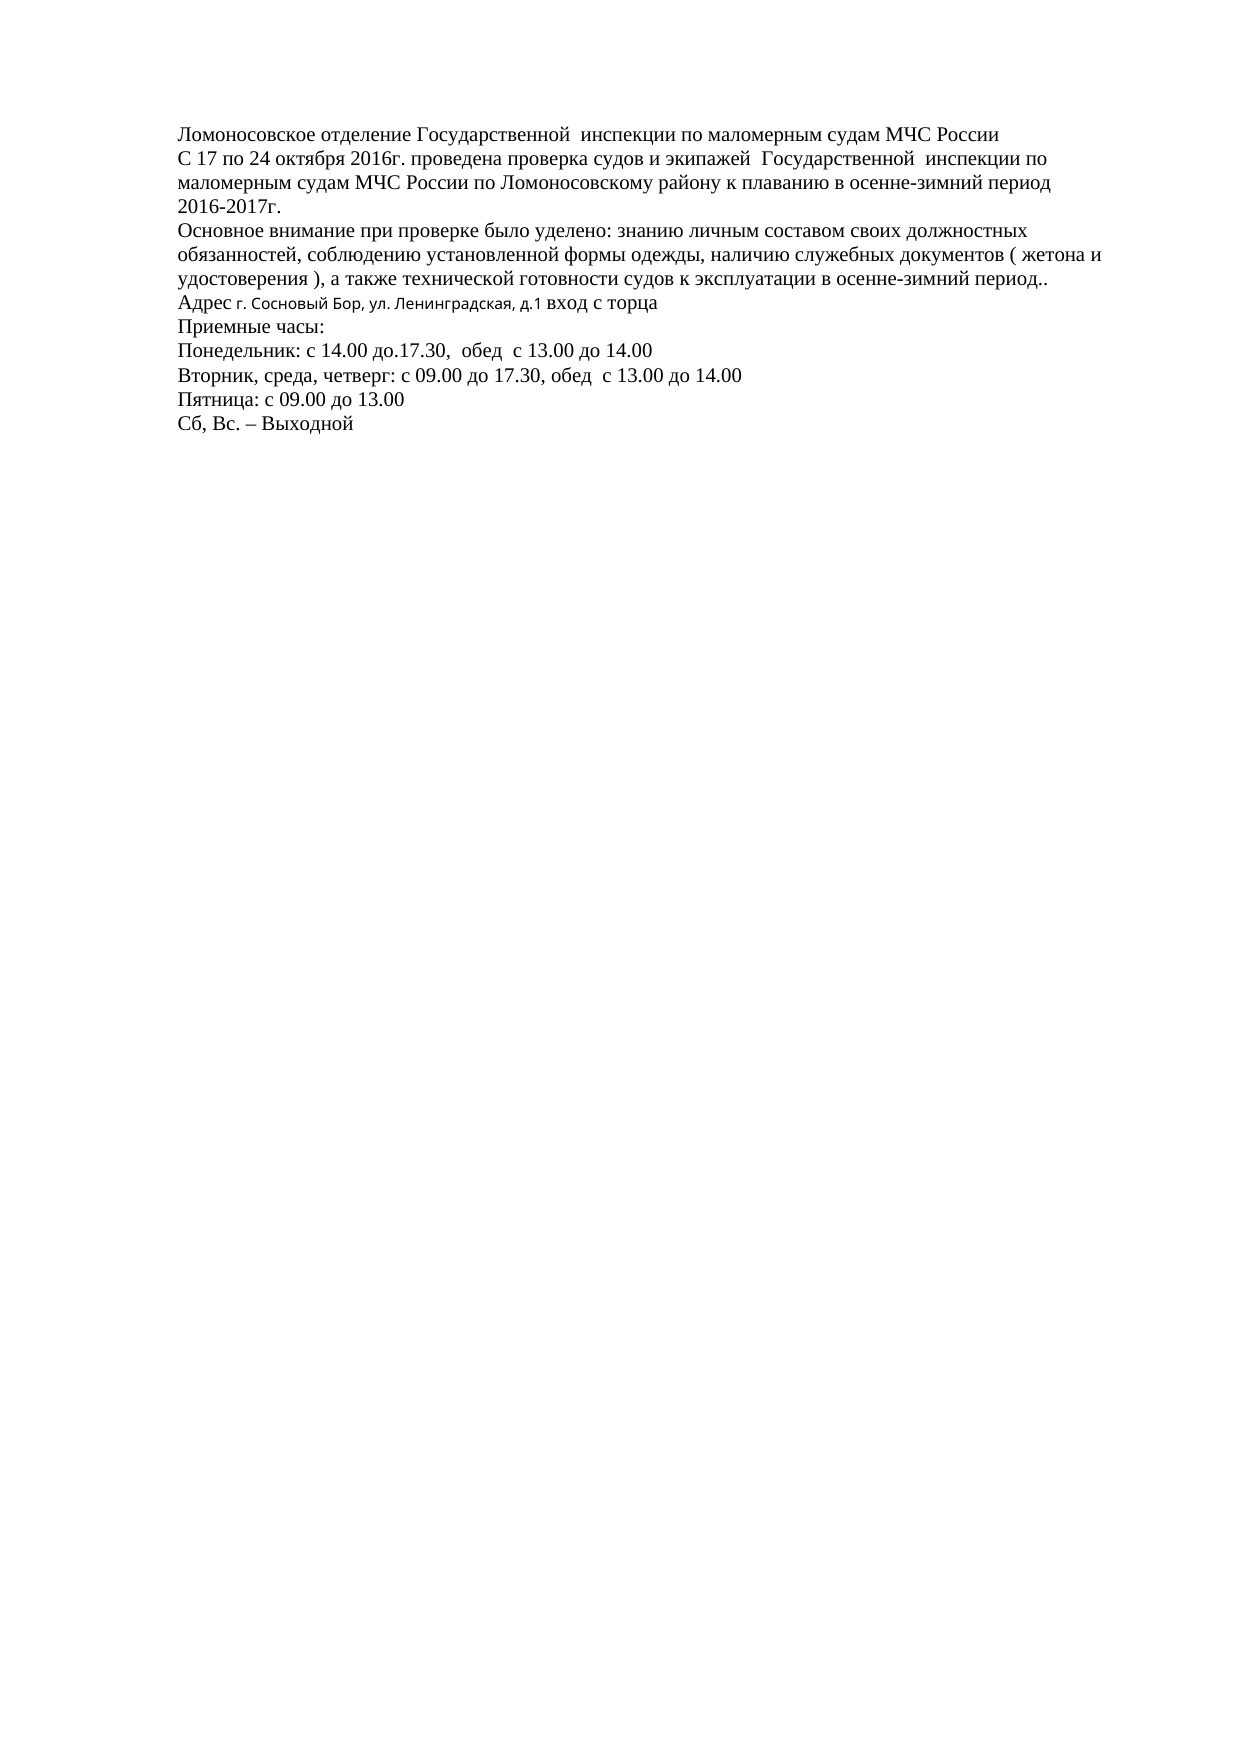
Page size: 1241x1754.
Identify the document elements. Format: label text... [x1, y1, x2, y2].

text Вторник, среда, четверг: с 09.00 до 17.30, обед с 13.00 до 14.00 Пятница: с 09.00 до 13.00 [177, 362, 1152, 411]
text Основное внимание при проверке было уделено: знанию личным составом своих должностных обязанностей, соблюдению установленной формы одежды, наличию служебных документов ( жетона и удостоверения ), а также технической готовности судов к эксплуатации в осенне-зимний период.. [177, 218, 1152, 290]
text Сб, Вс. – Выходной [177, 411, 1152, 435]
text Адрес г. Сосновый Бор, ул. Ленинградская, д.1 вход с торца [177, 290, 1152, 314]
text 2016-2017г. [177, 194, 1152, 218]
text Приемные часы: Понедельник: с 14.00 до.17.30, обед с 13.00 до 14.00 [177, 314, 1152, 362]
text Ломоносовское отделение Государственной инспекции по маломерным судам МЧС России [177, 122, 1152, 146]
text С 17 по 24 октября 2016г. проведена проверка судов и экипажей Государственной инспекции по маломерным судам МЧС России по Ломоносовскому району к плаванию в осенне-зимний период [177, 146, 1152, 194]
